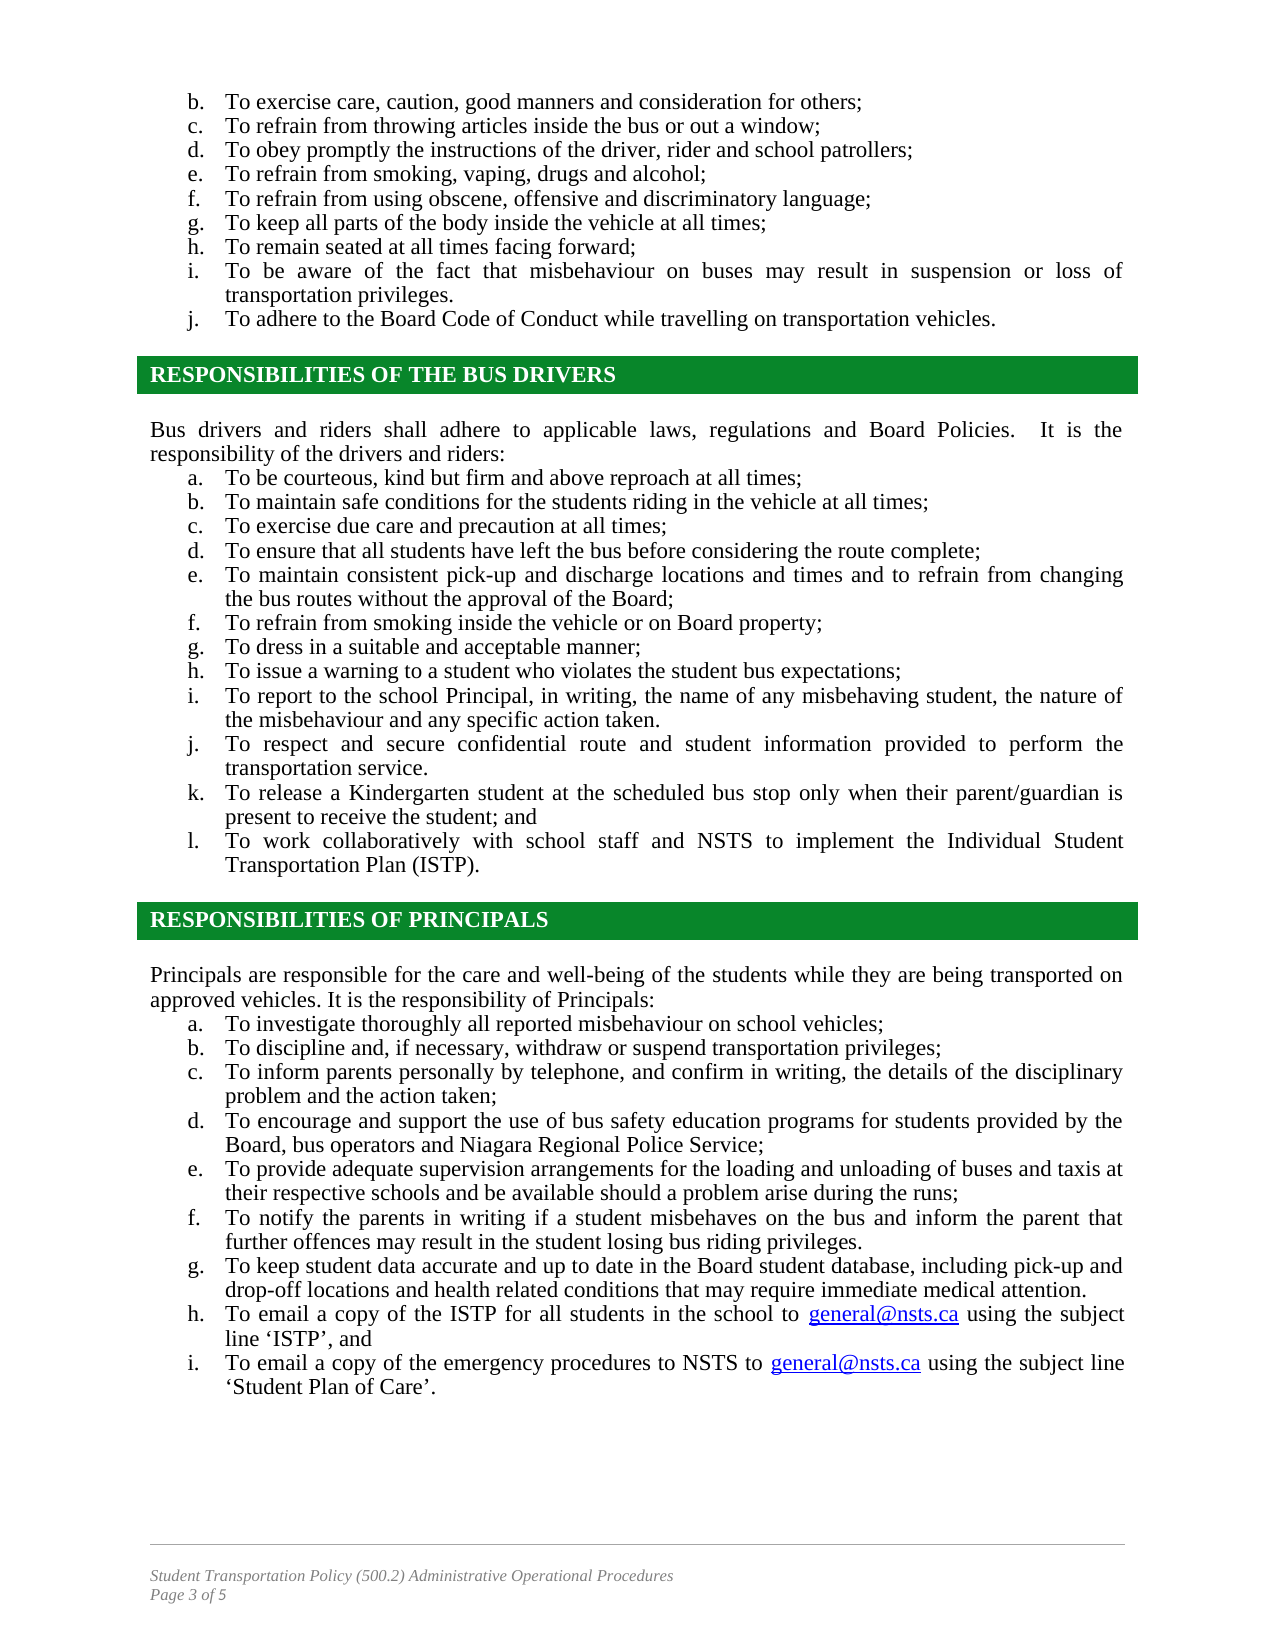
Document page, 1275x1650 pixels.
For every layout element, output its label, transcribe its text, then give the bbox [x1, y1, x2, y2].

list To be aware of the fact that misbehaviour on buses may result in suspension or loss of transportation privileges. [187, 259, 1125, 308]
list To work collaboratively with school staff and NSTS to implement the Individual Student Transportation Plan (ISTP). [187, 829, 1125, 878]
list To refrain from throwing articles inside the bus or out a window; [187, 114, 1125, 138]
list To refrain from using obscene, offensive and discriminatory language; [187, 187, 1125, 211]
list To remain seated at all times facing forward; [187, 235, 1125, 259]
list To encourage and support the use of bus safety education programs for students provided by the Board, bus operators and Niagara Regional Police Service; [187, 1109, 1125, 1157]
list To notify the parents in writing if a student misbehaves on the bus and inform the parent that further offences may result in the student losing bus riding privileges. [187, 1206, 1125, 1254]
list To refrain from smoking, vaping, drugs and alcohol; [187, 162, 1125, 187]
text RESPONSIBILITIES OF THE BUS DRIVERS [142, 361, 1133, 389]
list To email a copy of the ISTP for all students in the school to general@nsts.ca using the subject line ‘ISTP’, and [187, 1303, 1125, 1351]
list To keep student data accurate and up to date in the Board student database, including pick-up and drop-off locations and health related conditions that may require immediate medical attention. [187, 1254, 1125, 1303]
list To report to the school Principal, in writing, the name of any misbehaving student, the nature of the misbehaviour and any specific action taken. [187, 684, 1125, 732]
list To discipline and, if necessary, withdraw or suspend transportation privileges; [187, 1036, 1125, 1060]
text RESPONSIBILITIES OF PRINCIPALS [142, 907, 1133, 935]
list To maintain safe conditions for the students riding in the vehicle at all times; [187, 490, 1125, 514]
list To inform parents personally by telephone, and confirm in writing, the details of the disciplinary problem and the action taken; [187, 1060, 1125, 1109]
list To provide adequate supervision arrangements for the loading and unloading of buses and taxis at their respective schools and be available should a problem arise during the runs; [187, 1157, 1125, 1206]
list To exercise due care and precaution at all times; [187, 514, 1125, 539]
list To respect and secure confidential route and student information provided to perform the transportation service. [187, 732, 1125, 781]
list To maintain consistent pick-up and discharge locations and times and to refrain from changing the bus routes without the approval of the Board; [187, 563, 1125, 611]
text Principals are responsible for the care and well-being of the students while they are being transported on approved vehicles. It is the responsibility of Principals: [150, 964, 1125, 1012]
list To dress in a suitable and acceptable manner; [187, 636, 1125, 660]
list To be courteous, kind but firm and above reproach at all times; [187, 466, 1125, 490]
list To investigate thoroughly all reported misbehaviour on school vehicles; [187, 1012, 1125, 1036]
list To ensure that all students have left the bus before considering the route complete; [187, 539, 1125, 563]
list To email a copy of the emergency procedures to NSTS to general@nsts.ca using the subject line ‘Student Plan of Care’. [187, 1351, 1125, 1399]
list To obey promptly the instructions of the driver, rider and school patrollers; [187, 138, 1125, 162]
list To keep all parts of the body inside the vehicle at all times; [187, 211, 1125, 235]
list To issue a warning to a student who violates the student bus expectations; [187, 660, 1125, 684]
text Bus drivers and riders shall adhere to applicable laws, regulations and Board Policies. It is the responsibility of the drivers and riders: [150, 418, 1125, 466]
list To exercise care, caution, good manners and consideration for others; [187, 90, 1125, 114]
list To release a Kindergarten student at the scheduled bus stop only when their parent/guardian is present to receive the student; and [187, 781, 1125, 829]
list To adhere to the Board Code of Conduct while travelling on transportation vehicles. [187, 308, 1125, 332]
list To refrain from smoking inside the vehicle or on Board property; [187, 611, 1125, 636]
